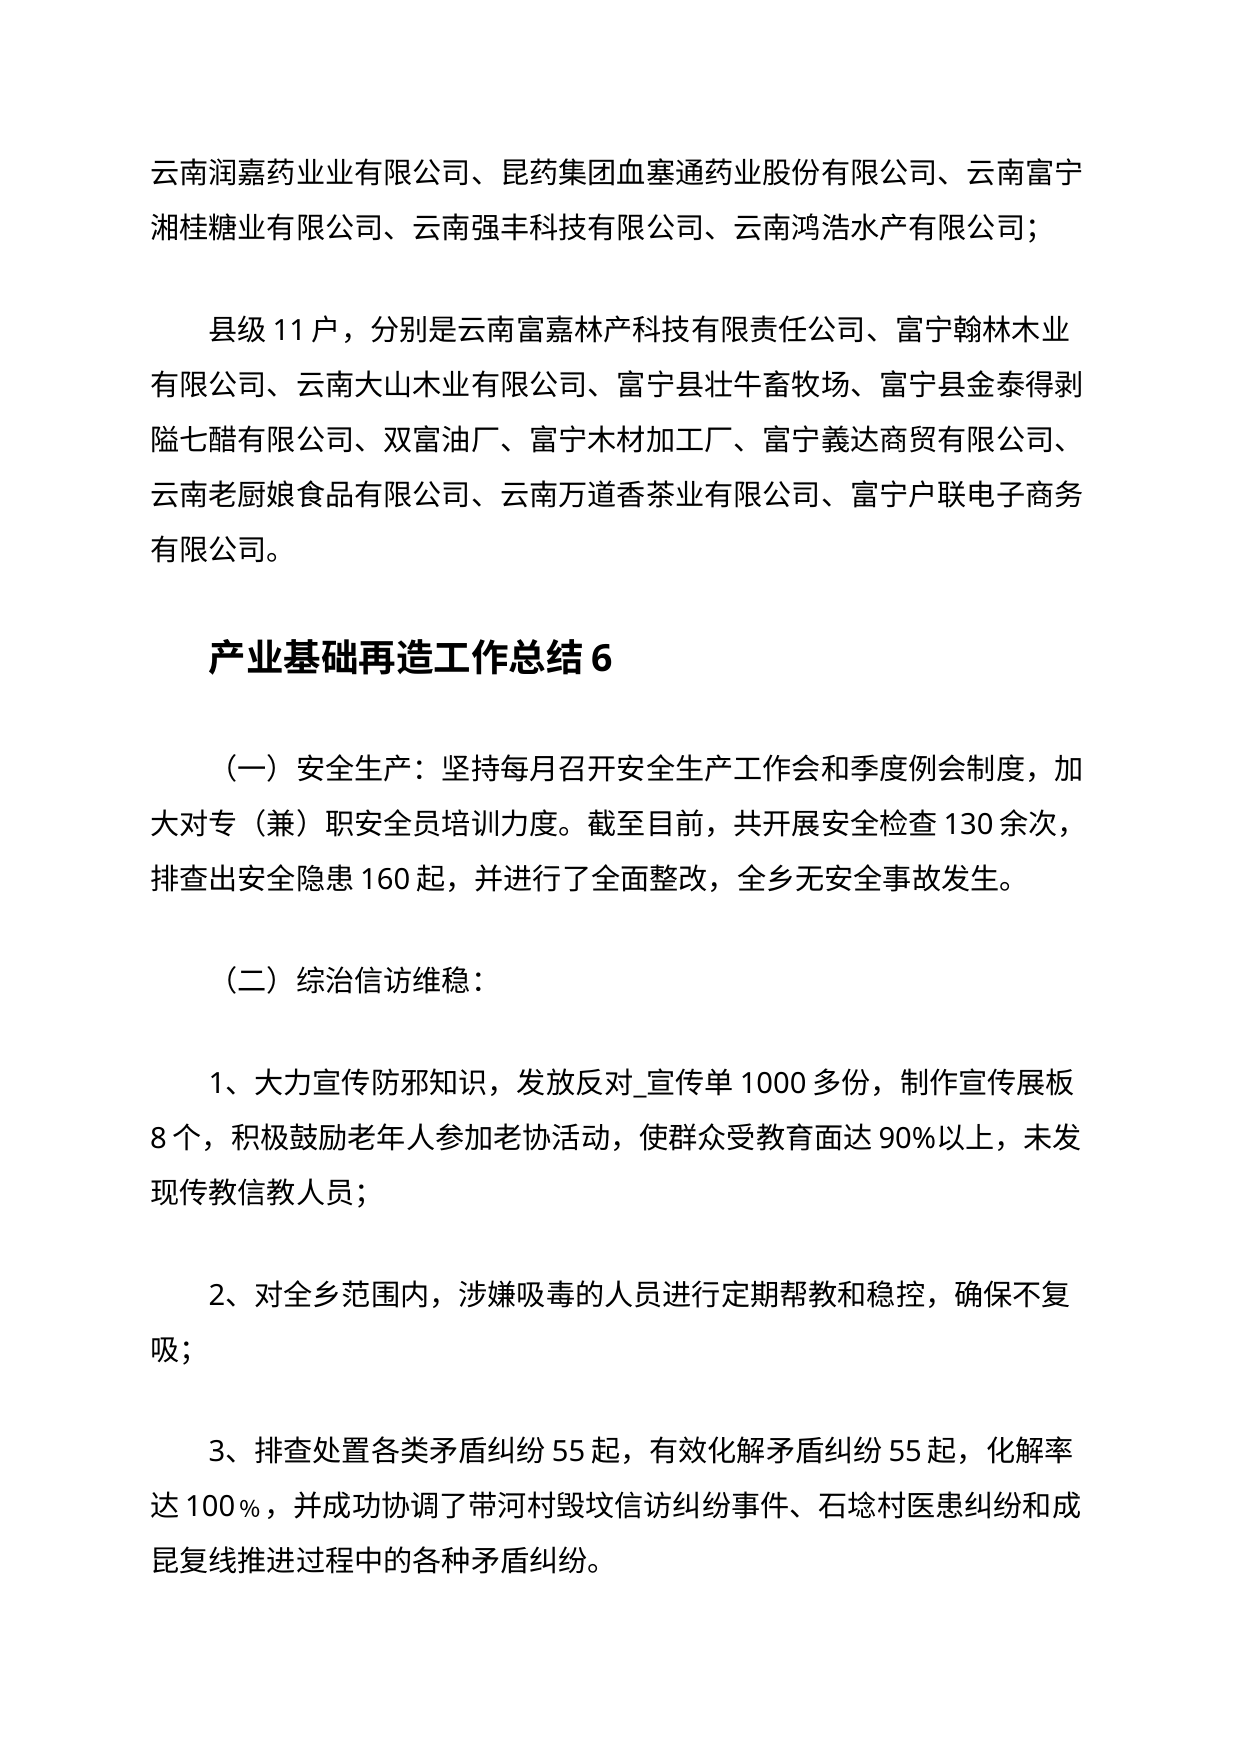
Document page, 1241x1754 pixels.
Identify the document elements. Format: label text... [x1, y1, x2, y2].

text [150, 150, 1090, 247]
text 产业基础再造工作总结6 [150, 628, 1090, 683]
text 3、排查处置各类矛盾纠纷55起，有效化解矛盾纠纷55起，化解率达100﹪，并成功协调了带河村毁坟信访纠纷事件、石埝村医患纠纷和成昆复线推进过程中的各种矛盾纠纷。 [150, 1428, 1090, 1580]
text 县级11户，分别是云南富嘉林产科技有限责任公司、富宁翰林木业有限公司、云南大山木业有限公司、富宁县壮牛畜牧场、富宁县金泰得剥隘七醋有限公司、双富油厂、富宁木材加工厂、富宁義达商贸有限公司、云南老厨娘食品有限公司、云南万道香茶业有限公司、富宁户联电子商务有限公司。 [150, 307, 1090, 569]
text 2、对全乡范围内，涉嫌吸毒的人员进行定期帮教和稳控，确保不复吸； [150, 1271, 1090, 1368]
text 1、大力宣传防邪知识，发放反对_宣传单1000多份，制作宣传展板8个，积极鼓励老年人参加老协活动，使群众受教育面达90%以上，未发现传教信教人员； [150, 1059, 1090, 1212]
text （一）安全生产：坚持每月召开安全生产工作会和季度例会制度，加大对专（兼）职安全员培训力度。截至目前，共开展安全检查130余次，排查出安全隐患160起，并进行了全面整改，全乡无安全事故发生。 [150, 746, 1090, 898]
text （二）综治信访维稳： [150, 958, 1090, 1000]
